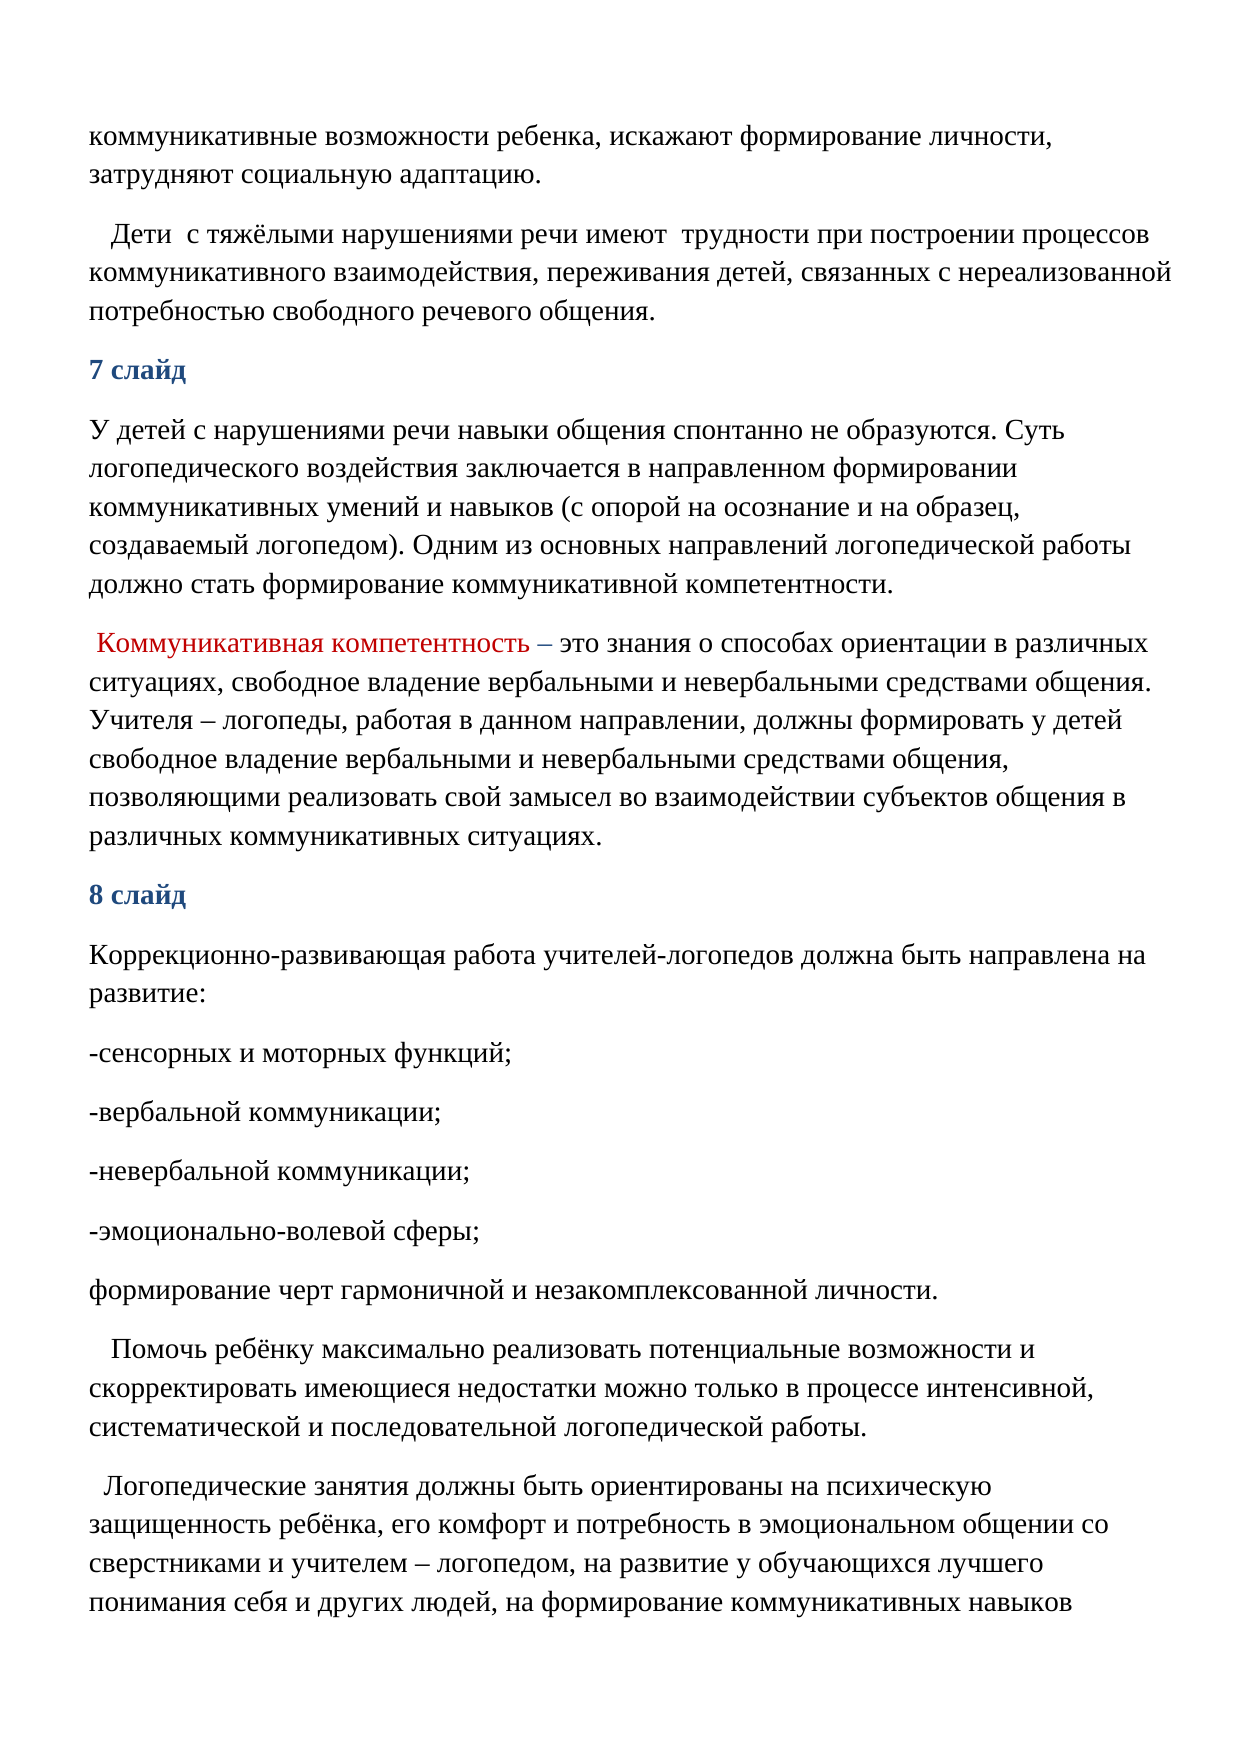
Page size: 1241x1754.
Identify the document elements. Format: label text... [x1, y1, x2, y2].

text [89, 118, 1181, 190]
text формирование черт гармоничной и незакомплексованной личности. [89, 1272, 1181, 1306]
text -сенсорных и моторных функций; [89, 1035, 1181, 1068]
text -эмоционально-волевой сферы; [89, 1213, 1181, 1246]
text Помочь ребёнку максимально реализовать потенциальные возможности и скорректировать имеющиеся недостатки можно только в процессе интенсивной, систематической и последовательной логопедической работы. [89, 1332, 1181, 1442]
text У детей с нарушениями речи навыки общения спонтанно не образуются. Суть логопедического воздействия заключается в направленном формировании коммуникативных умений и навыков (с опорой на осознание и на образец, создаваемый логопедом). Одним из основных направлений логопедической работы должно стать формирование коммуникативной компетентности. [89, 412, 1181, 599]
text -невербальной коммуникации; [89, 1153, 1181, 1187]
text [89, 1468, 1181, 1617]
text Коррекционно-развивающая работа учителей-логопедов должна быть направлена на развитие: [89, 937, 1181, 1009]
text -вербальной коммуникации; [89, 1094, 1181, 1128]
text 8 слайд [89, 877, 1181, 911]
text Дети с тяжёлыми нарушениями речи имеют трудности при построении процессов коммуникативного взаимодействия, переживания детей, связанных с нереализованной потребностью свободного речевого общения. [89, 216, 1181, 327]
text Коммуникативная компетентность – это знания о способах ориентации в различных ситуациях, свободное владение вербальными и невербальными средствами общения. Учителя – логопеды, работая в данном направлении, должны формировать у детей свободное владение вербальными и невербальными средствами общения, позволяющими реализовать свой замысел во взаимодействии субъектов общения в различных коммуникативных ситуациях. [89, 625, 1181, 852]
text 7 слайд [89, 352, 1181, 386]
